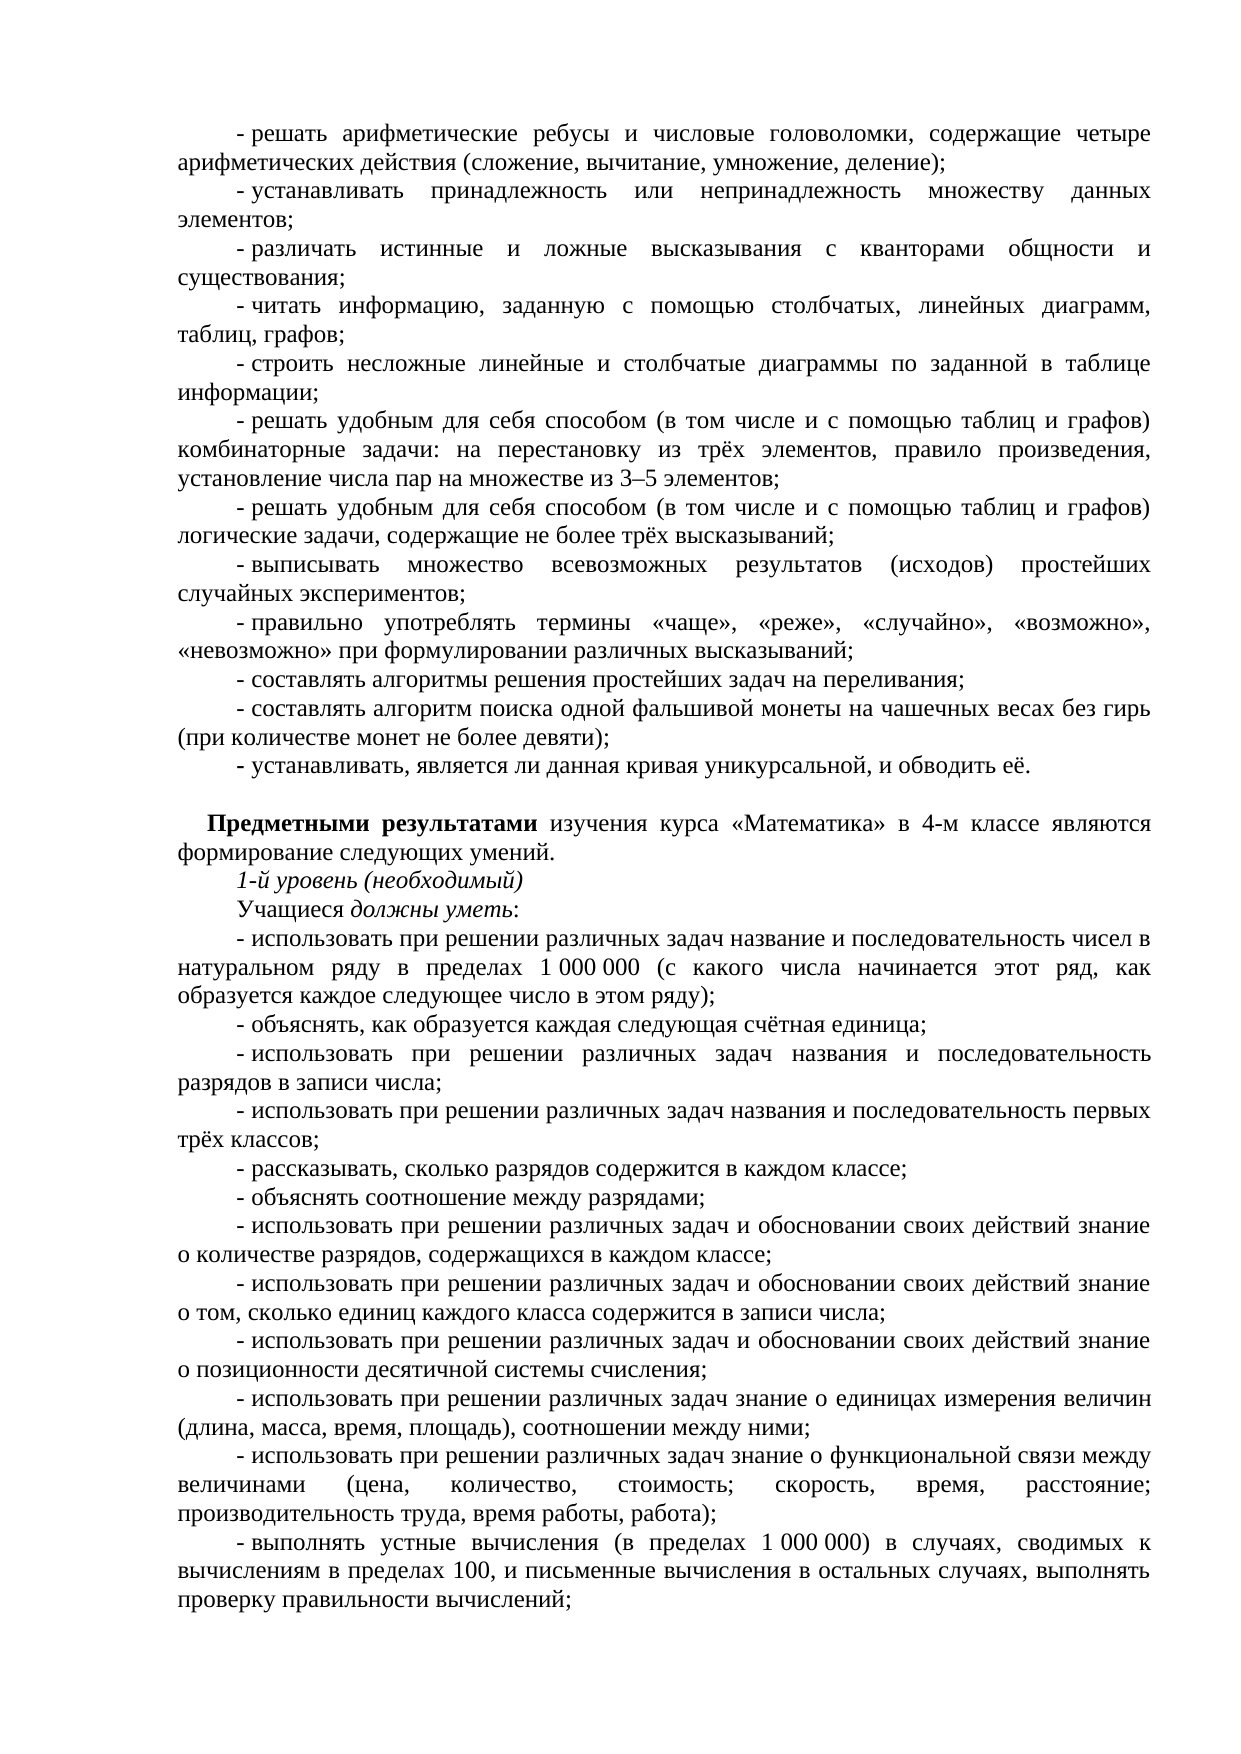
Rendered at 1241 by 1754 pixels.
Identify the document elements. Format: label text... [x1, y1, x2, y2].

list устанавливать принадлежность или непринадлежность множеству данных элементов; [177, 176, 1152, 233]
list использовать при решении различных задач названия и последовательность разрядов в записи числа; [177, 1038, 1152, 1096]
list использовать при решении различных задач знание о единицах измерения величин (длина, масса, время, площадь), соотношении между ними; [177, 1383, 1152, 1441]
list использовать при решении различных задач знание о функциональной связи между величинами (цена, количество, стоимость; скорость, время, расстояние; производительность труда, время работы, работа); [177, 1441, 1152, 1527]
list строить несложные линейные и столбчатые диаграммы по заданной в таблице информации; [177, 348, 1152, 406]
list выписывать множество всевозможных результатов (исходов) простейших случайных экспериментов; [177, 549, 1152, 607]
list составлять алгоритм поиска одной фальшивой монеты на чашечных весах без гирь (при количестве монет не более девяти); [177, 693, 1152, 751]
list различать истинные и ложные высказывания с кванторами общности и существования; [177, 233, 1152, 291]
text Предметными результатами изучения курса «Математика» в 4-м классе являются формирование следующих умений. [177, 808, 1152, 866]
list выполнять устные вычисления (в пределах 1 000 000) в случаях, сводимых к вычислениям в пределах 100, и письменные вычисления в остальных случаях, выполнять проверку правильности вычислений; [177, 1527, 1152, 1613]
list использовать при решении различных задач название и последовательность чисел в натуральном ряду в пределах 1 000 000 (с какого числа начинается этот ряд, как образуется каждое следующее число в этом ряду); [177, 923, 1152, 1009]
list использовать при решении различных задач названия и последовательность первых трёх классов; [177, 1096, 1152, 1153]
list устанавливать, является ли данная кривая уникурсальной, и обводить её. [177, 751, 1152, 779]
list решать удобным для себя способом (в том числе и с помощью таблиц и графов) комбинаторные задачи: на перестановку из трёх элементов, правило произведения, установление числа пар на множестве из 3–5 элементов; [177, 406, 1152, 492]
list использовать при решении различных задач и обосновании своих действий знание о позиционности десятичной системы счисления; [177, 1326, 1152, 1383]
list читать информацию, заданную с помощью столбчатых, линейных диаграмм, таблиц, графов; [177, 291, 1152, 348]
text 1-й уровень (необходимый) [177, 866, 1152, 894]
list рассказывать, сколько разрядов содержится в каждом классе; [177, 1153, 1152, 1182]
text Учащиеся должны уметь: [177, 894, 1152, 923]
text - правильно употреблять термины «чаще», «реже», «случайно», «возможно», «невозможно» при формулировании различных высказываний; [177, 607, 1152, 664]
list использовать при решении различных задач и обосновании своих действий знание о том, сколько единиц каждого класса содержится в записи числа; [177, 1268, 1152, 1326]
list использовать при решении различных задач и обосновании своих действий знание о количестве разрядов, содержащихся в каждом классе; [177, 1211, 1152, 1268]
list составлять алгоритмы решения простейших задач на переливания; [177, 664, 1152, 693]
list объяснять соотношение между разрядами; [177, 1182, 1152, 1211]
list решать удобным для себя способом (в том числе и с помощью таблиц и графов) логические задачи, содержащие не более трёх высказываний; [177, 492, 1152, 549]
list объяснять, как образуется каждая следующая счётная единица; [177, 1009, 1152, 1038]
list решать арифметические ребусы и числовые головоломки, содержащие четыре арифметических действия (сложение, вычитание, умножение, деление); [177, 118, 1152, 176]
